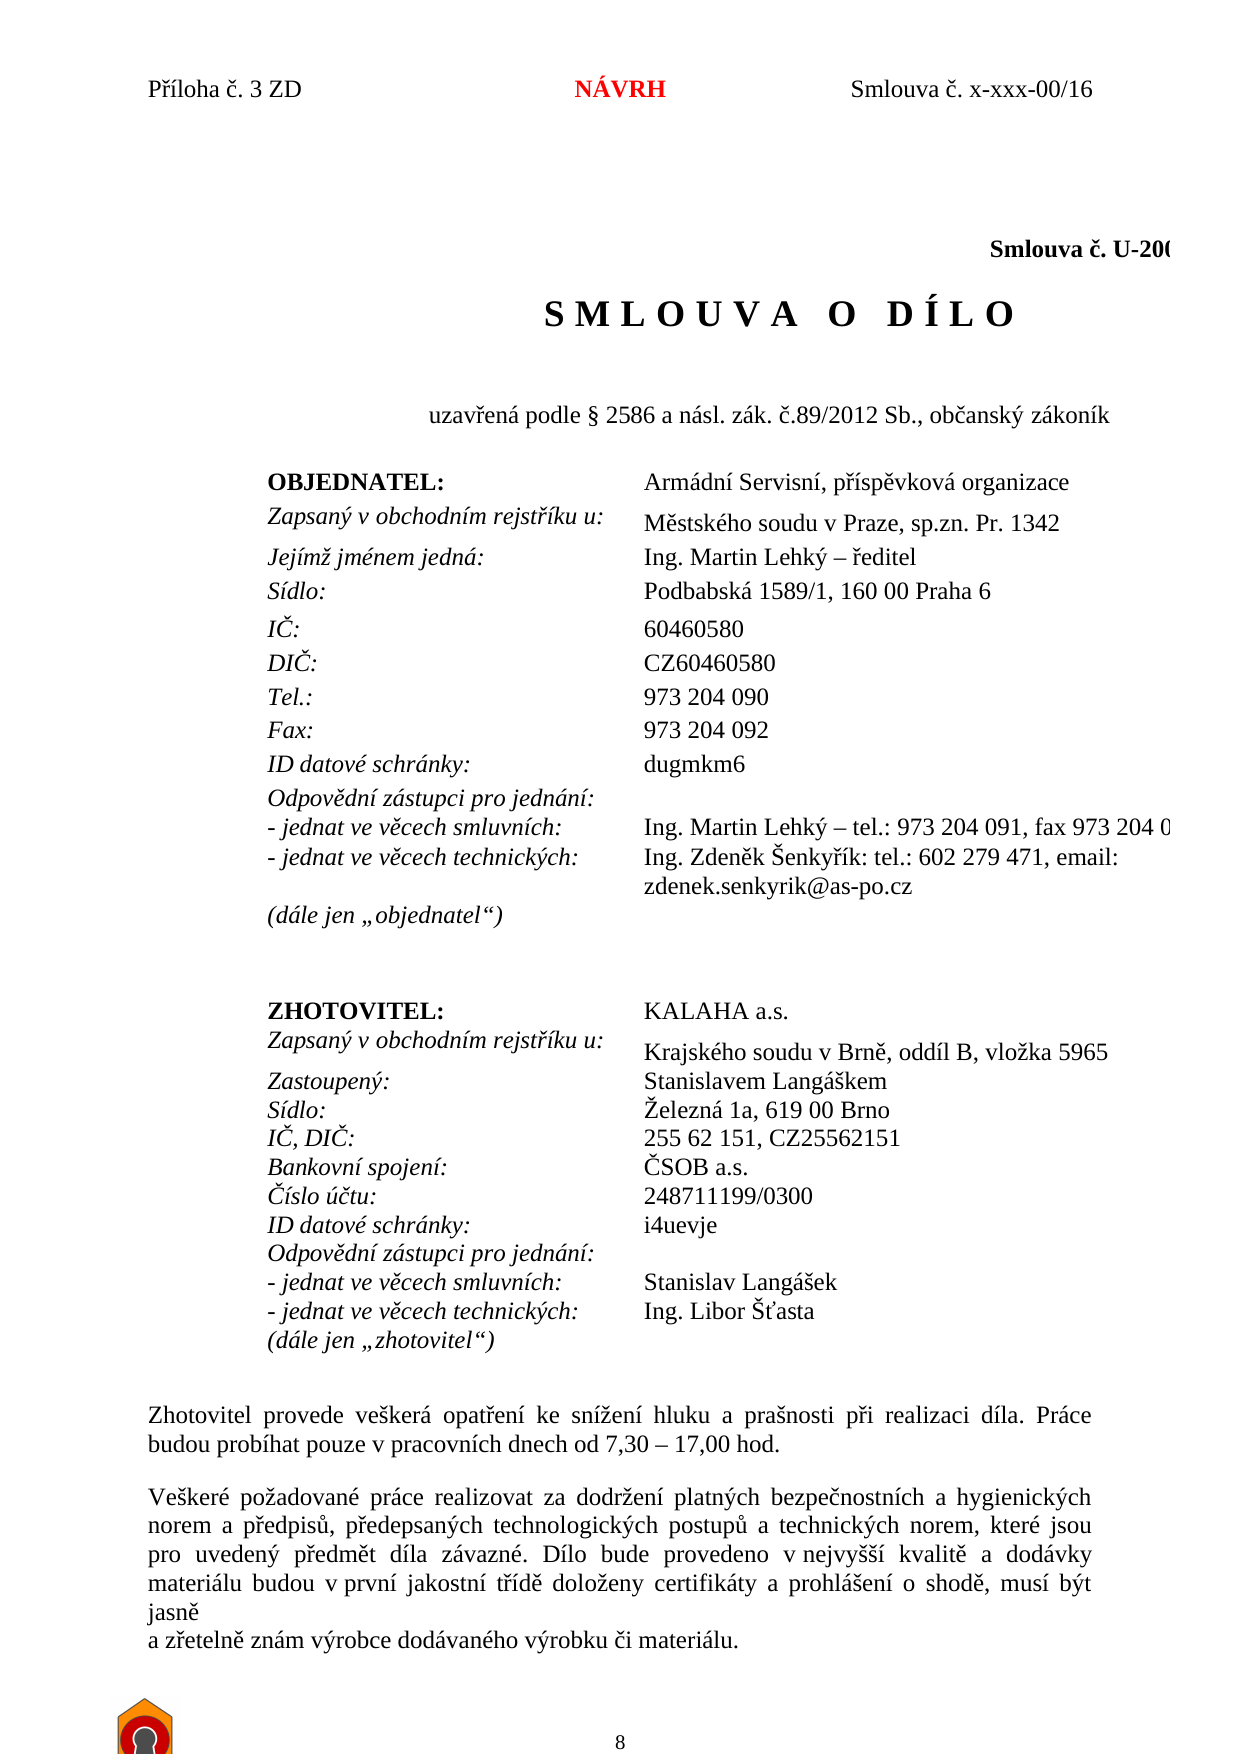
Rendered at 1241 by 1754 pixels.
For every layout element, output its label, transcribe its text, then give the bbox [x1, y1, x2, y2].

picture [109, 1695, 180, 1754]
text Zhotovitel provede veškerá opatření ke snížení hluku a prašnosti při realizaci díla. Práce budou probíhat pouze v pracovních dnech od 7,30 – 17,00 hod. [148, 1400, 1092, 1458]
text Veškeré požadované práce realizovat za dodržení platných bezpečnostních a hygienických norem a předpisů, předepsaných technologických postupů a technických norem, které jsou pro uvedený předmět díla závazné. Dílo bude provedeno v nejvyšší kvalitě a dodávky materiálu budou v první jakostní třídě doloženy certifikáty a prohlášení o shodě, musí být jasně a zřetelně znám výrobce dodávaného výrobku či materiálu. [148, 1482, 1092, 1654]
